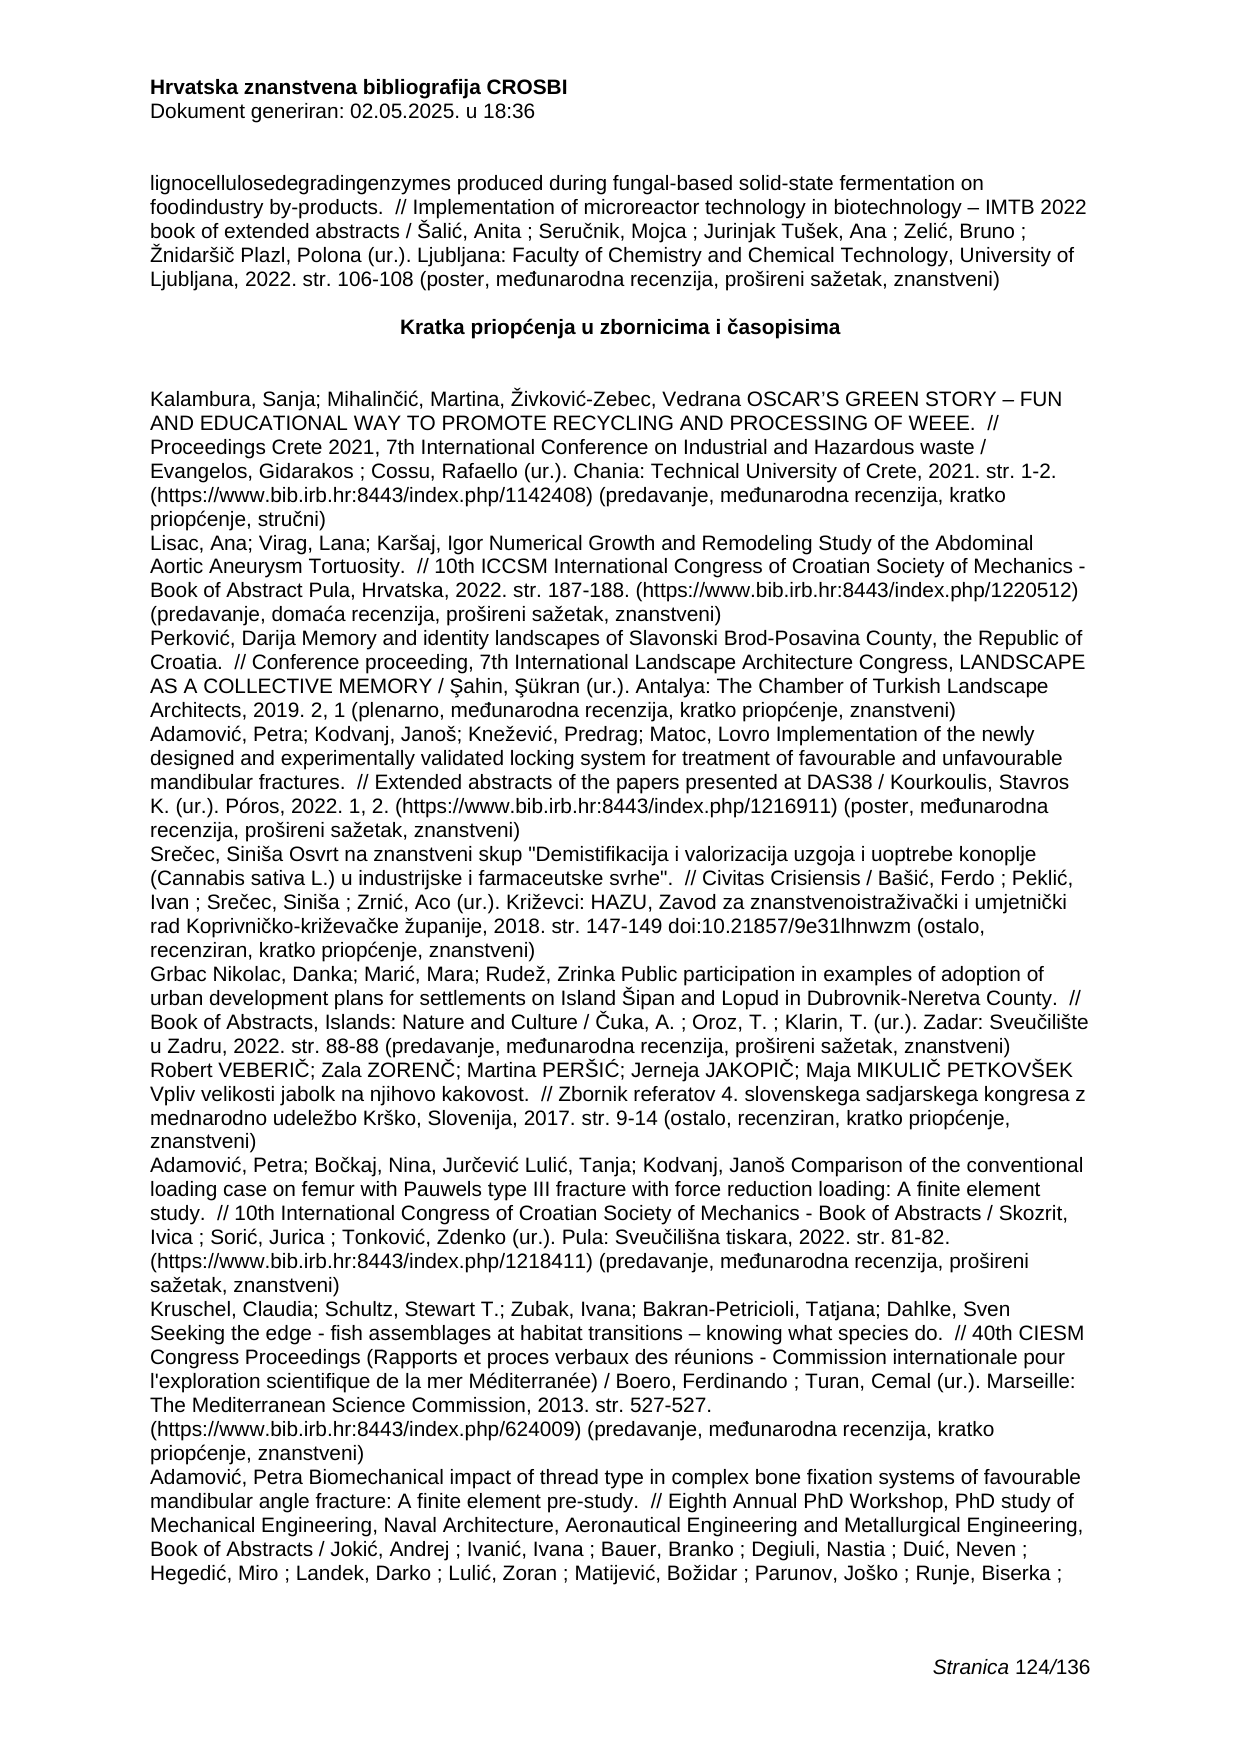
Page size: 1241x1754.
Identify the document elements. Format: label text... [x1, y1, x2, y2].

text Adamović, Petra; Kodvanj, Janoš; Knežević, Predrag; Matoc, Lovro [150, 722, 1090, 842]
text Lisac, Ana; Virag, Lana; Karšaj, Igor [150, 530, 1090, 626]
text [150, 171, 1090, 291]
text Adamović, Petra; Bočkaj, Nina, Jurčević Lulić, Tanja; Kodvanj, Janoš [150, 1153, 1090, 1297]
text Kalambura, Sanja; Mihalinčić, Martina, Živković-Zebec, Vedrana [150, 387, 1090, 530]
text Perković, Darija [150, 626, 1090, 722]
text Robert VEBERIČ; Zala ZORENČ; Martina PERŠIĆ; Jerneja JAKOPIČ; Maja MIKULIČ PETKOVŠEK [150, 1057, 1090, 1153]
text Kruschel, Claudia; Schultz, Stewart T.; Zubak, Ivana; Bakran-Petricioli, Tatjana; Dahlke, Sven [150, 1297, 1090, 1465]
text Adamović, Petra [150, 1465, 1090, 1584]
text Grbac Nikolac, Danka; Marić, Mara; Rudež, Zrinka [150, 962, 1090, 1057]
subtitle Kratka priopćenja u zbornicima i časopisima [150, 315, 1090, 339]
text Srečec, Siniša [150, 842, 1090, 962]
